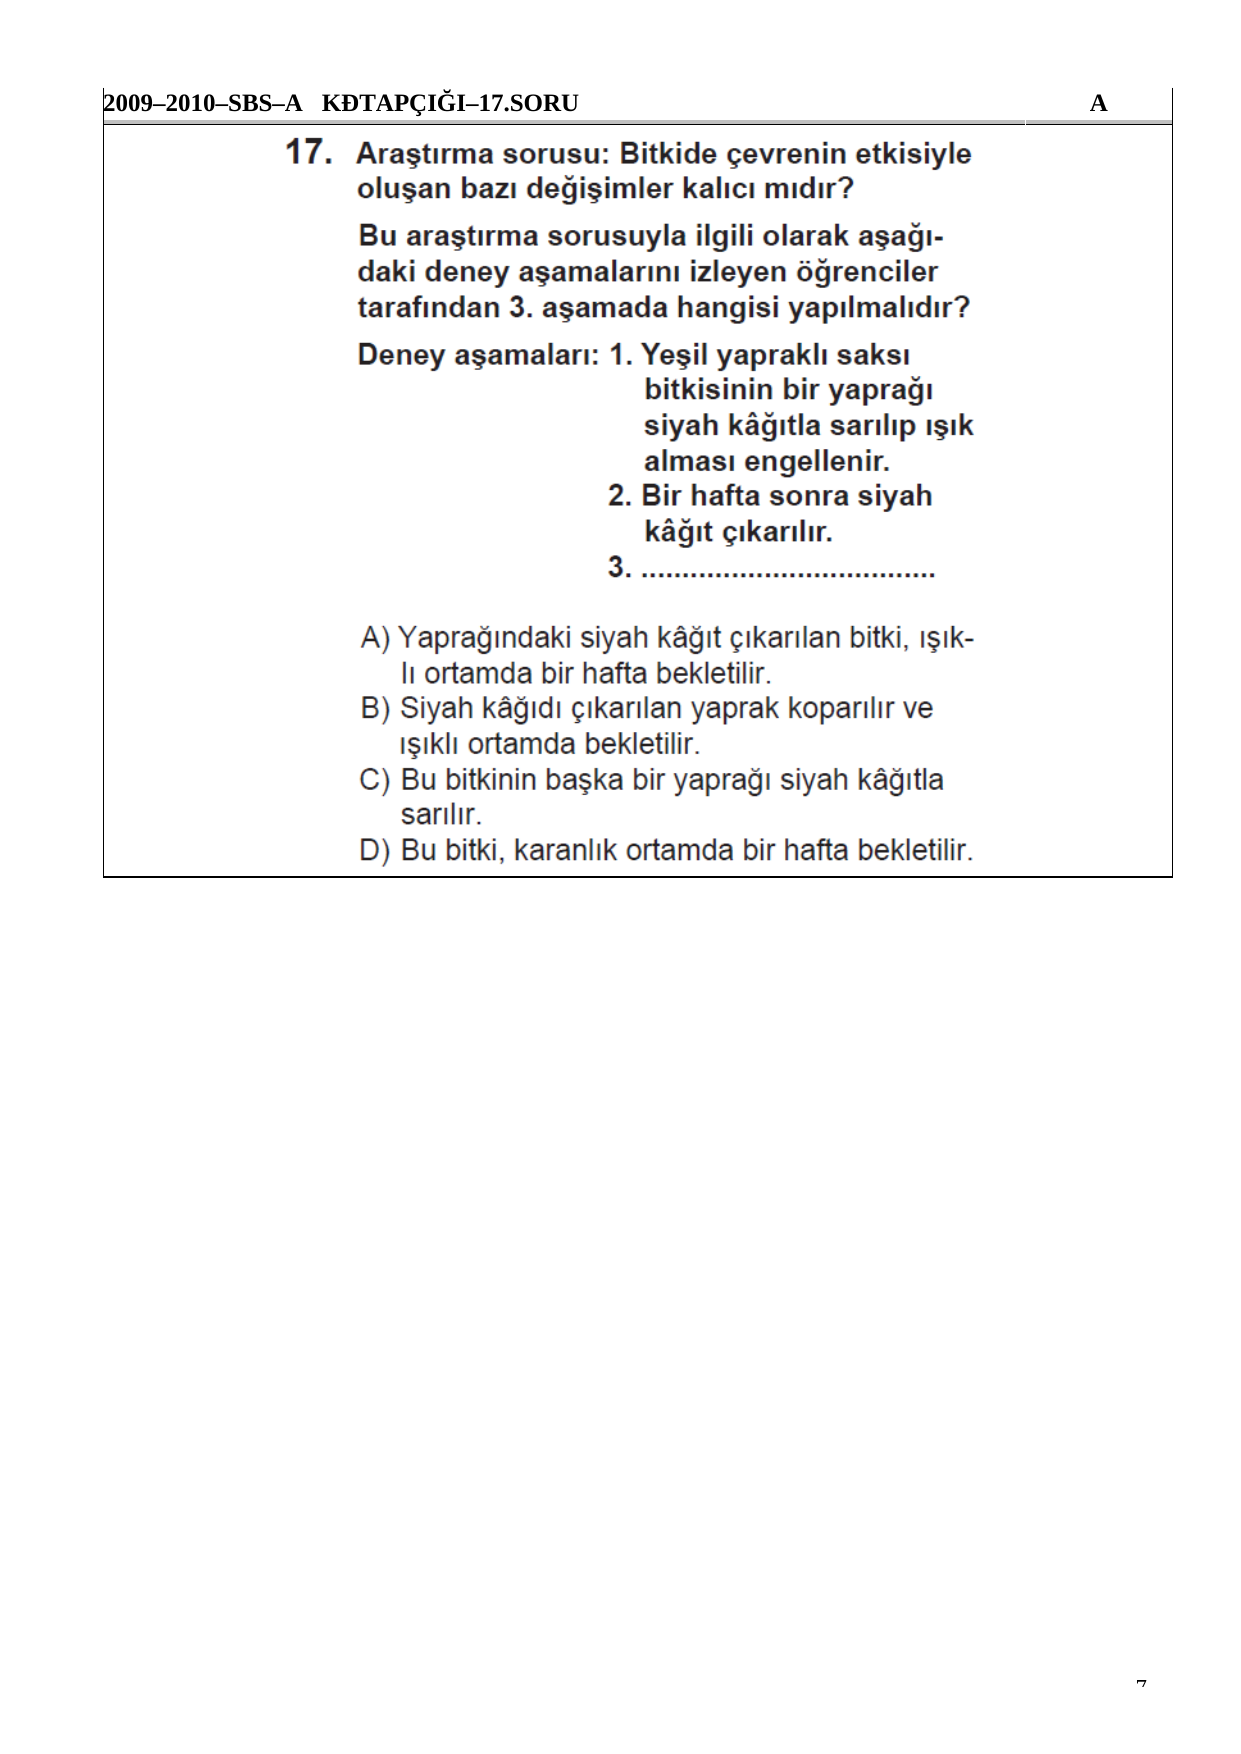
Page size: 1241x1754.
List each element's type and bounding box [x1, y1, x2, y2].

picture [283, 125, 993, 876]
